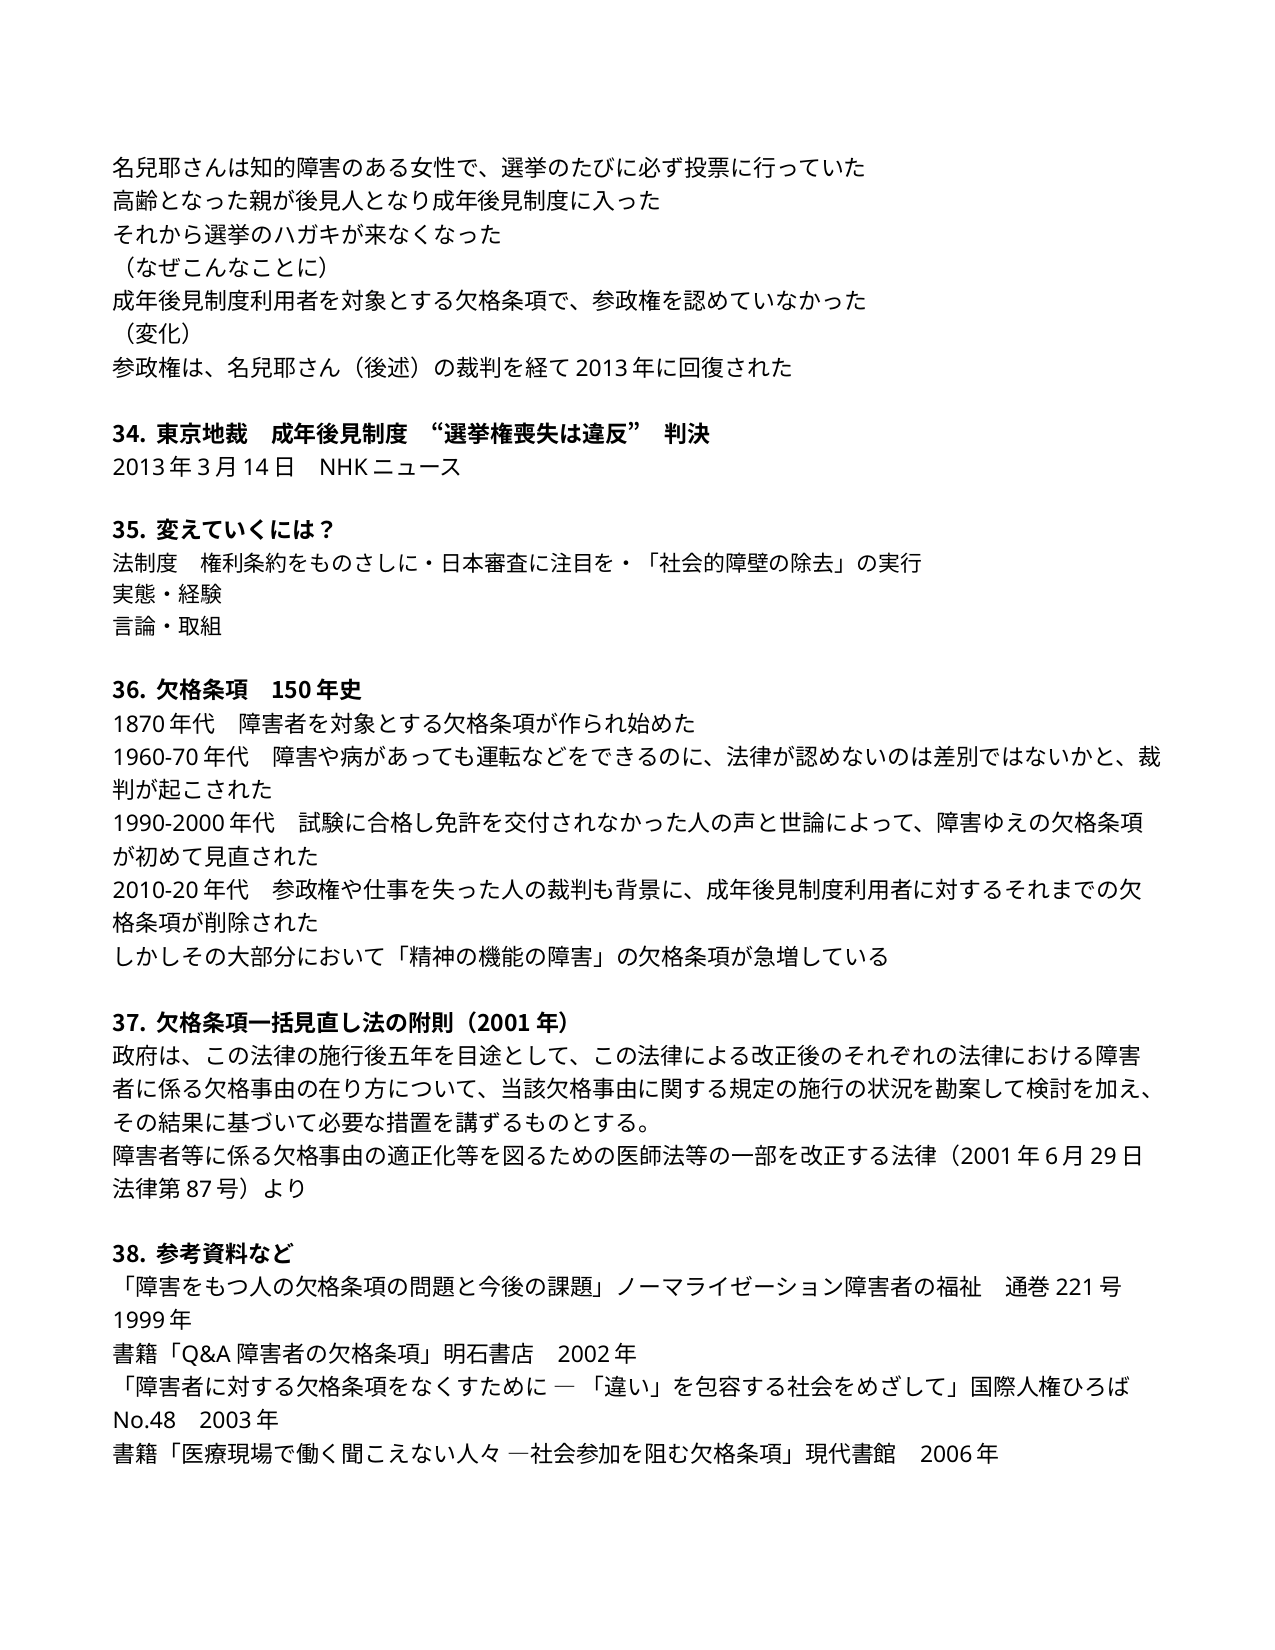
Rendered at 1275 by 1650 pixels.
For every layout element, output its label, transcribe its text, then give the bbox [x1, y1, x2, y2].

subtitle 1870年代 障害者を対象とする欠格条項が作られ始めた [112, 705, 1162, 739]
subtitle 1960-70年代 障害や病があっても運転などをできるのに、法律が認めないのは差別ではないかと、裁判が起こされた [112, 739, 1162, 805]
text 法制度 権利条約をものさしに・日本審査に注目を・「社会的障壁の除去」の実行 [112, 546, 1162, 577]
subtitle 高齢となった親が後見人となり成年後見制度に入った [112, 183, 1162, 216]
subtitle しかしその大部分において「精神の機能の障害」の欠格条項が急増している [112, 938, 1162, 972]
subtitle 書籍「Q&A 障害者の欠格条項」明石書店 2002年 [112, 1336, 1162, 1369]
subtitle 成年後見制度利用者を対象とする欠格条項で、参政権を認めていなかった [112, 283, 1162, 316]
text 言論・取組 [112, 609, 1162, 641]
subtitle 東京地裁 成年後見制度 “選挙権喪失は違反” 判決 [112, 416, 1162, 449]
subtitle 名兒耶さんは知的障害のある女性で、選挙のたびに必ず投票に行っていた [112, 150, 1162, 183]
subtitle 1990-2000年代 試験に合格し免許を交付されなかった人の声と世論によって、障害ゆえの欠格条項が初めて見直された [112, 805, 1162, 872]
subtitle 書籍「医療現場で働く聞こえない人々 ―社会参加を阻む欠格条項」現代書館 2006年 [112, 1436, 1162, 1469]
subtitle 「障害をもつ人の欠格条項の問題と今後の課題」ノーマライゼーション障害者の福祉 通巻221号 1999年 [112, 1269, 1162, 1336]
subtitle （変化） [112, 316, 1162, 349]
subtitle 2010-20年代 参政権や仕事を失った人の裁判も背景に、成年後見制度利用者に対するそれまでの欠格条項が削除された [112, 872, 1162, 938]
subtitle 政府は、この法律の施行後五年を目途として、この法律による改正後のそれぞれの法律における障害者に係る欠格事由の在り方について、当該欠格事由に関する規定の施行の状況を勘案して検討を加え、その結果に基づいて必要な措置を講ずるものとする。 [112, 1038, 1162, 1138]
subtitle 障害者等に係る欠格事由の適正化等を図るための医師法等の一部を改正する法律（2001年6月29日法律第87号）より [112, 1138, 1162, 1204]
subtitle 参考資料など [112, 1236, 1162, 1269]
subtitle 2013年3月14日 NHKニュース [112, 449, 1162, 482]
subtitle 参政権は、名兒耶さん（後述）の裁判を経て2013年に回復された [112, 349, 1162, 383]
subtitle 欠格条項 150年史 [112, 672, 1162, 705]
subtitle それから選挙のハガキが来なくなった [112, 216, 1162, 250]
subtitle （なぜこんなことに） [112, 250, 1162, 283]
subtitle 変えていくには？ [112, 512, 1162, 546]
subtitle 「障害者に対する欠格条項をなくすために ― 「違い」を包容する社会をめざして」国際人権ひろば No.48 2003年 [112, 1369, 1162, 1436]
subtitle 欠格条項一括見直し法の附則（2001年） [112, 1005, 1162, 1038]
text 実態・経験 [112, 577, 1162, 609]
